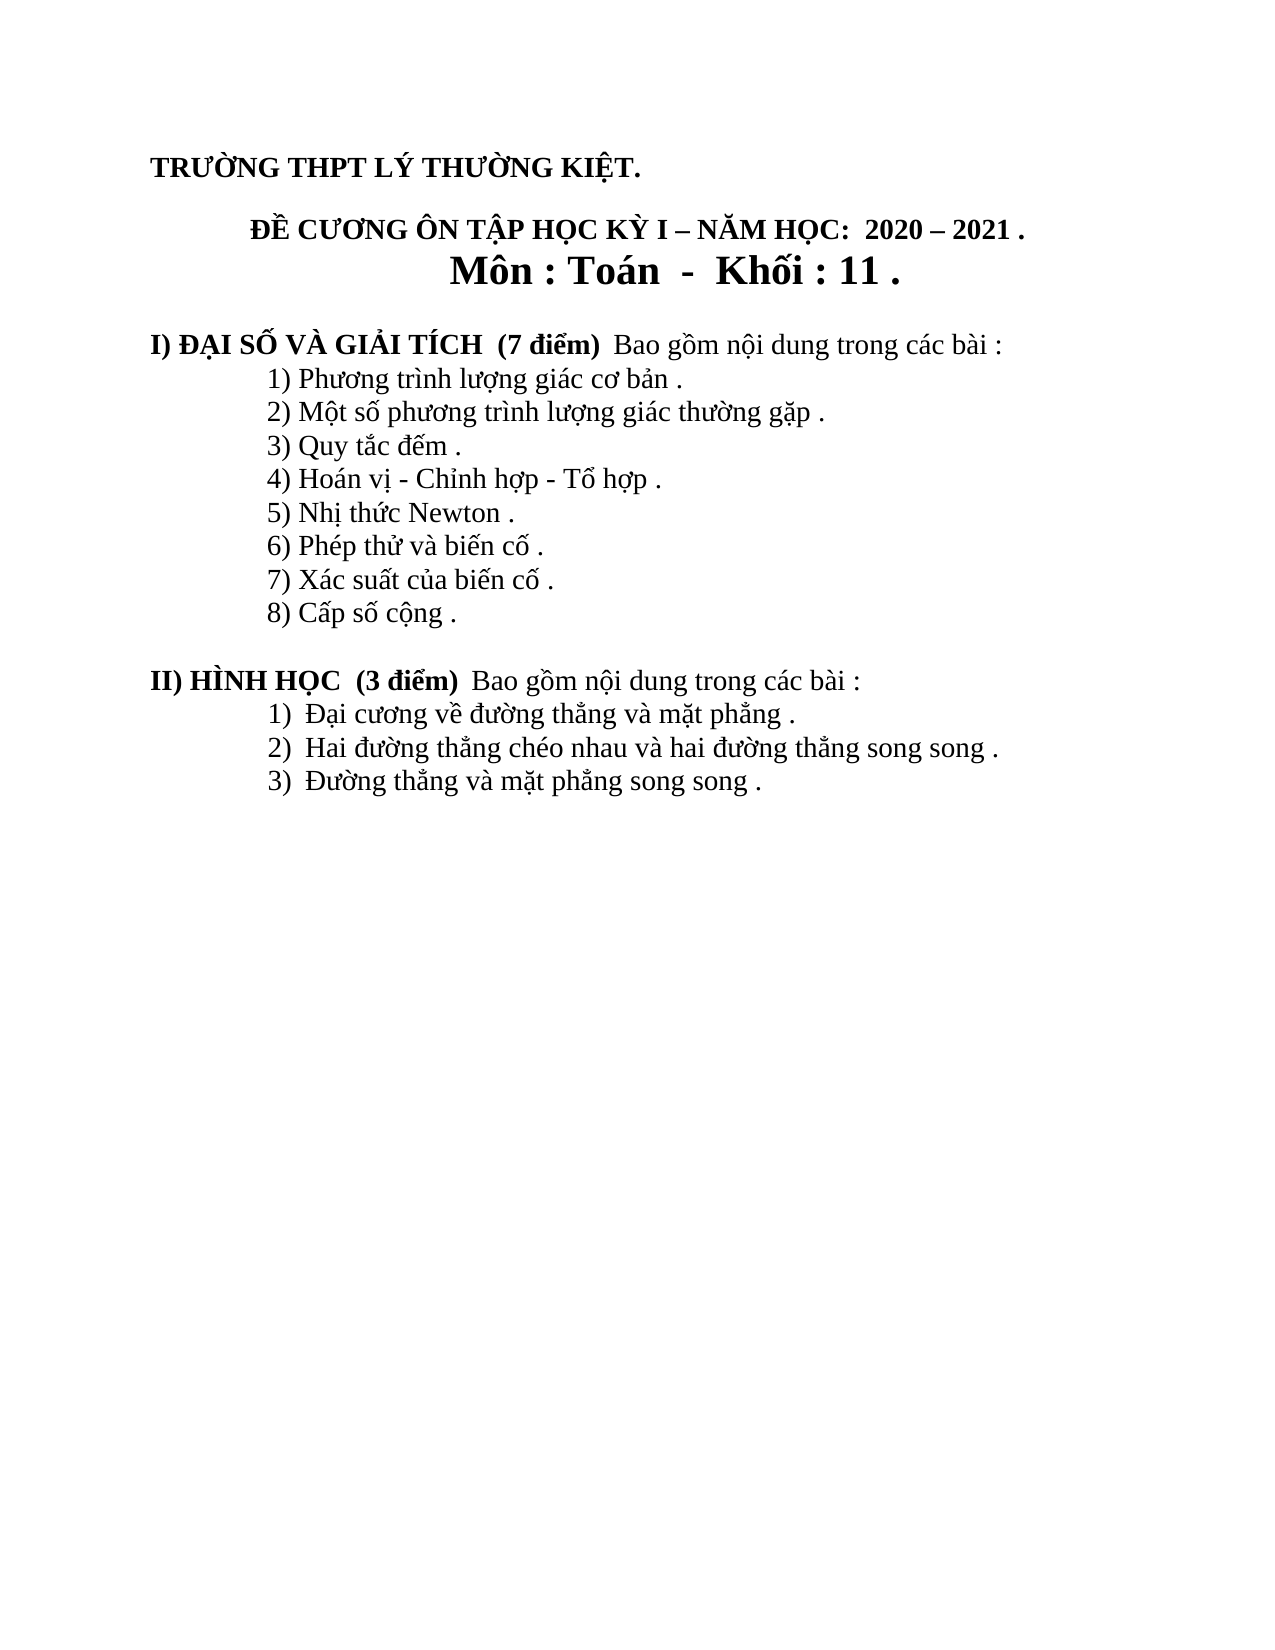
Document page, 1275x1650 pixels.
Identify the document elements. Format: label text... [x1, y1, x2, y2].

text TRƯỜNG THPT LÝ THƯỜNG KIỆT. [150, 150, 1125, 183]
text II) HÌNH HỌC (3 điểm) Bao gồm nội dung trong các bài : [150, 663, 1125, 696]
list Hai đường thẳng chéo nhau và hai đường thẳng song song . [267, 730, 1125, 763]
list Đường thẳng và mặt phẳng song song . [267, 763, 1125, 797]
text 7) Xác suất của biến cố . [150, 562, 1125, 596]
text 5) Nhị thức . [150, 495, 1125, 528]
text 3) Quy tắc đếm . [150, 428, 1125, 461]
text 1) Phương trình lượng giác cơ bản . [150, 361, 1125, 394]
text 4) Hoán vị - Chỉnh hợp - Tổ hợp . [150, 461, 1125, 495]
text 6) Phép thử và biến cố . [150, 528, 1125, 562]
text 2) Một số phương trình lượng giác thường gặp . [150, 394, 1125, 428]
text Môn : Toán - Khối : 11 . [150, 246, 1125, 294]
list Đại cương về đường thẳng và mặt phẳng . [267, 696, 1125, 730]
text ĐỀ CƯƠNG ÔN TẬP HỌC KỲ I – NĂM HỌC: 2020 – 2021 . [150, 212, 1125, 246]
text I) ĐẠI SỐ VÀ GIẢI TÍCH (7 điểm) Bao gồm nội dung trong các bài : [150, 327, 1125, 361]
text 8) Cấp số cộng . [150, 596, 1125, 629]
